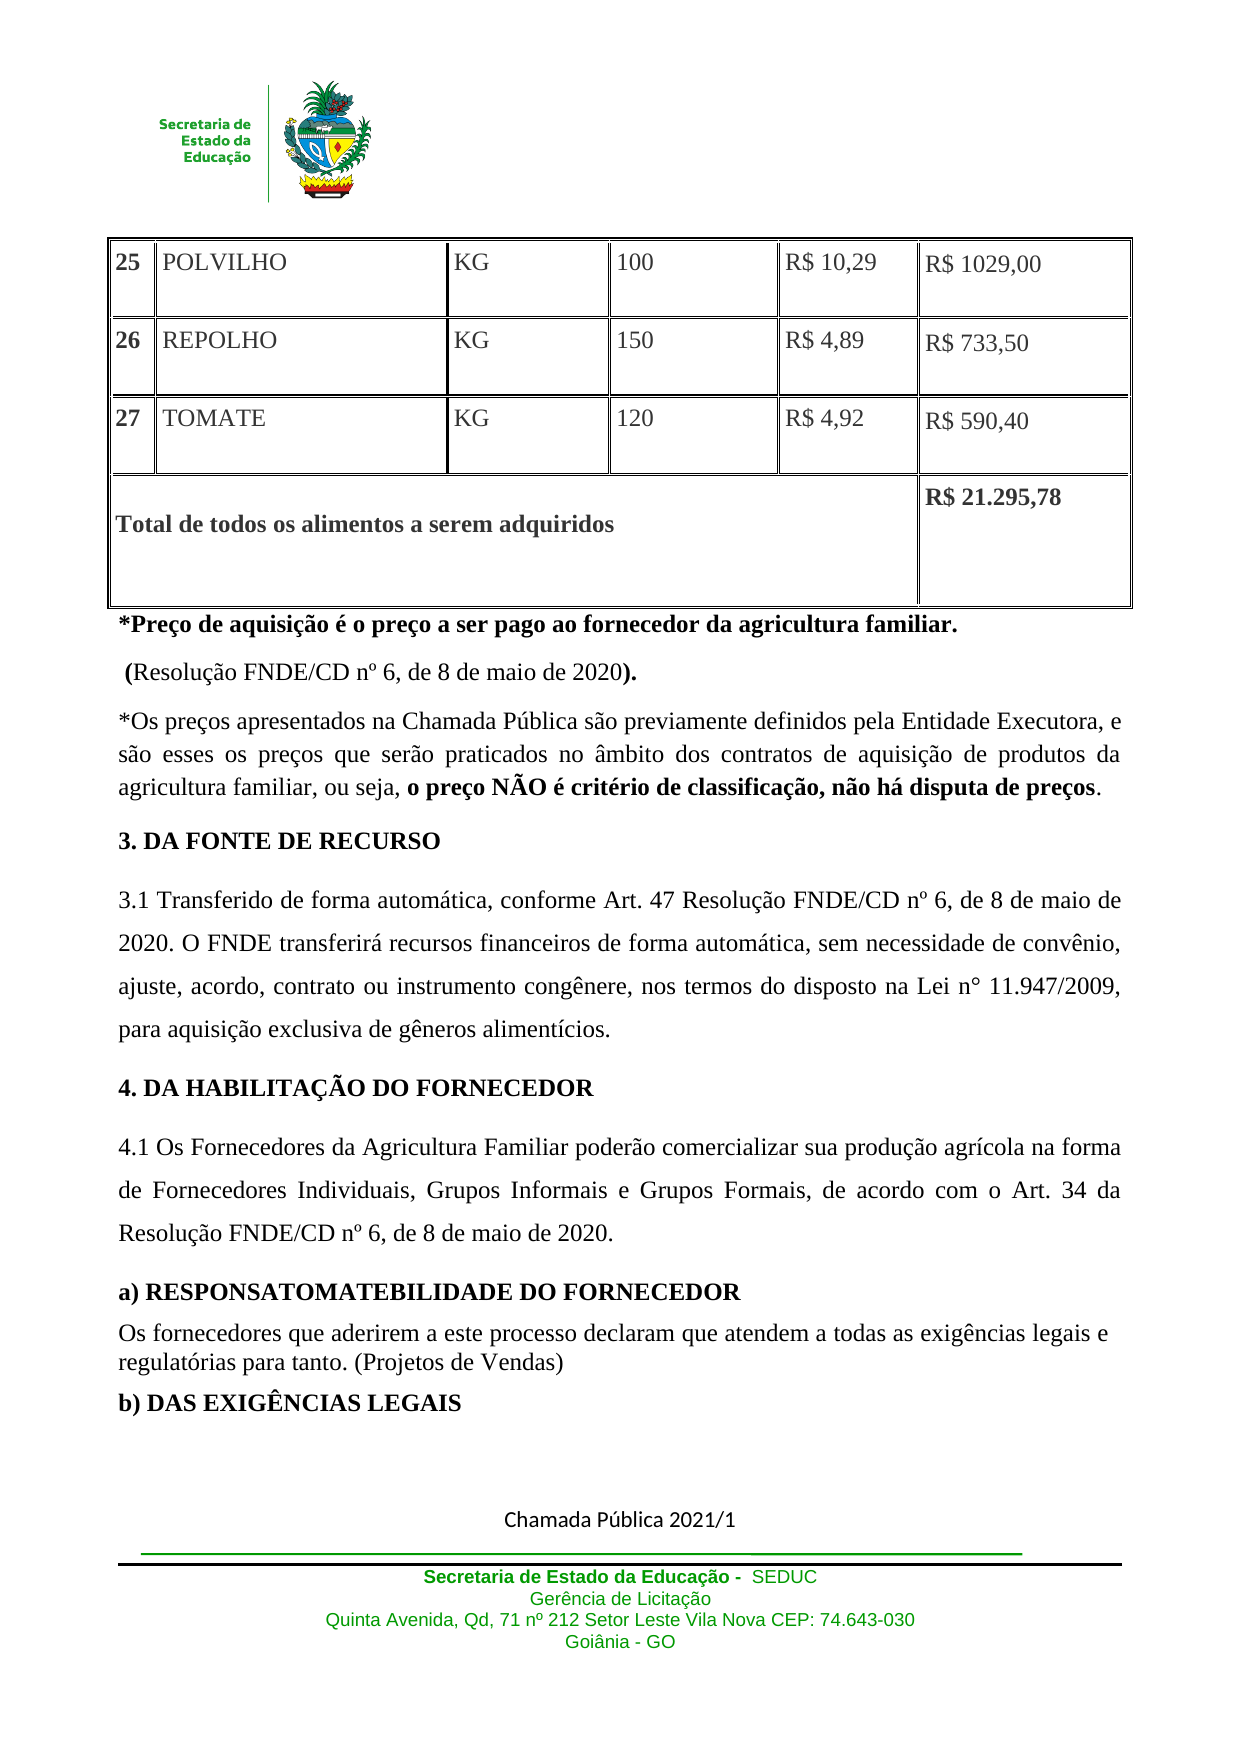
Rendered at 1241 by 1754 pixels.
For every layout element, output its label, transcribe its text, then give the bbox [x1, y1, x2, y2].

table_cell R$ 590,40 [920, 394, 1130, 472]
table_cell R$ 4,89 [780, 319, 917, 394]
text Os fornecedores que aderirem a este processo declaram que atendem a todas as exigências legais e regulatórias para tanto. (Projetos de Vendas) [118, 1318, 1110, 1375]
table_cell 25 [111, 241, 156, 316]
text *Os preços apresentados na Chamada Pública são previamente definidos pela Entidade Executora, e são esses os preços que serão praticados no âmbito dos contratos de aquisição de produtos da agricultura familiar, ou seja, o preço NÃO é critério de classificação, não há disputa de preços. [118, 706, 1122, 801]
text 3. DA FONTE DE RECURSO [118, 826, 1122, 855]
text 4. DA HABILITAÇÃO DO FORNECEDOR [118, 1073, 1122, 1102]
table_cell 27 [111, 394, 154, 472]
text a) RESPONSATOMATEBILIDADE DO FORNECEDOR [118, 1277, 1110, 1305]
table_cell TOMATE [157, 398, 446, 472]
table_cell 150 [611, 319, 777, 394]
table_cell KG [449, 398, 608, 472]
table_cell R$ 1029,00 [919, 241, 1130, 316]
picture [118, 73, 412, 210]
table_cell REPOLHO [157, 319, 446, 394]
text 3.1 Transferido de forma automática, conforme Art. 47 Resolução FNDE/CD nº 6, de 8 de maio de 2020. O FNDE transferirá recursos financeiros de forma automática, sem necessidade de convênio, ajuste, acordo, contrato ou instrumento congênere, nos termos do disposto na Lei n° 11.947/2009, para aquisição exclusiva de gêneros alimentícios. [118, 885, 1122, 1043]
table_cell 100 [610, 241, 779, 316]
table_cell R$ 10,29 [779, 241, 918, 316]
table_cell R$ 4,92 [780, 398, 917, 472]
table_cell 120 [611, 398, 777, 472]
text b) DAS EXIGÊNCIAS LEGAIS [118, 1388, 1110, 1417]
table_cell KG [449, 319, 608, 394]
table_cell POLVILHO [156, 241, 447, 316]
text *Preço de aquisição é o preço a ser pago ao fornecedor da agricultura familiar. [118, 609, 1122, 638]
table_cell R$ 733,50 [919, 316, 1131, 394]
table_cell 26 [109, 316, 156, 394]
text 4.1 Os Fornecedores da Agricultura Familiar poderão comercializar sua produção agrícola na forma de Fornecedores Individuais, Grupos Informais e Grupos Formais, de acordo com o Art. 34 da Resolução FNDE/CD nº 6, de 8 de maio de 2020. [118, 1132, 1122, 1247]
text (Resolução FNDE/CD nº 6, de 8 de maio de 2020). [118, 657, 1122, 686]
table_cell R$ 21.295,78 [919, 473, 1130, 606]
table_cell Total de todos os alimentos a serem adquiridos [111, 473, 918, 606]
table_cell KG [447, 241, 610, 316]
